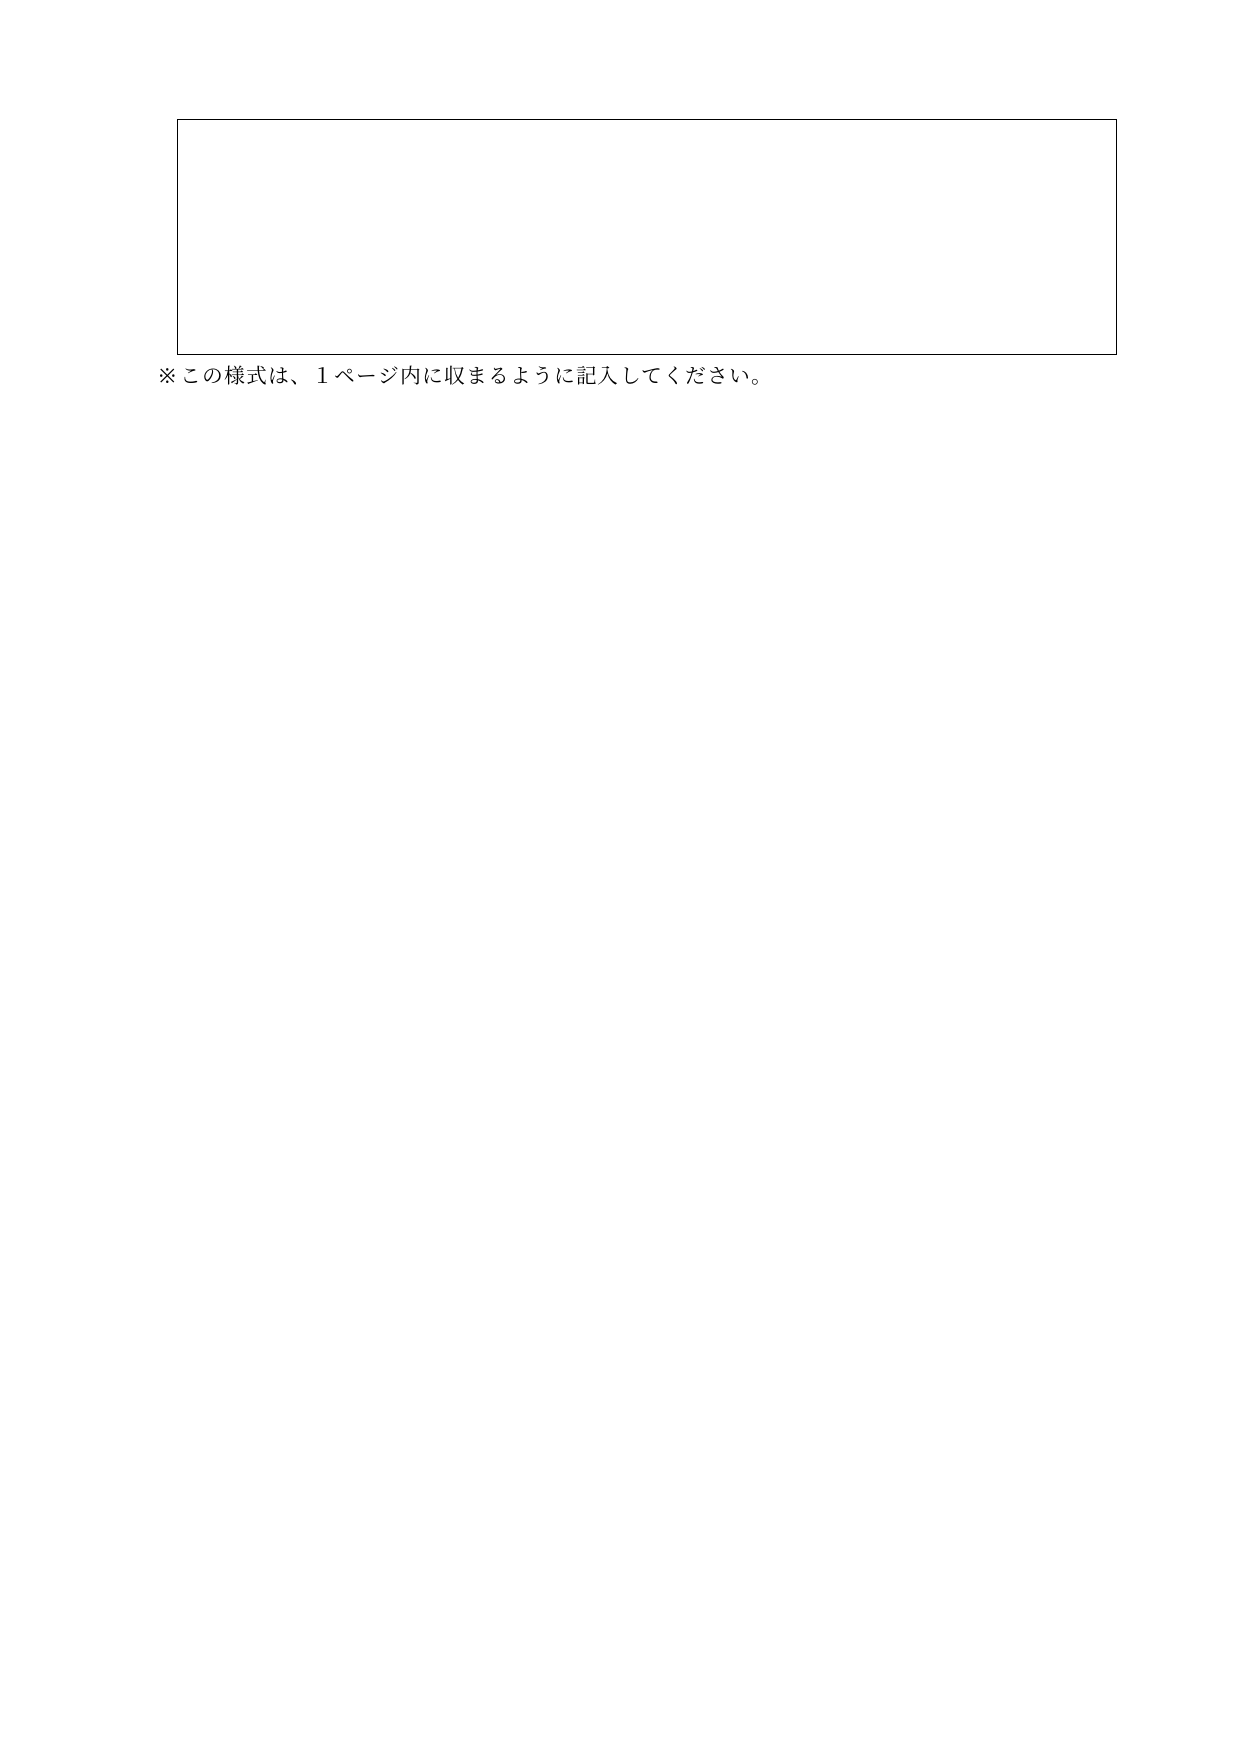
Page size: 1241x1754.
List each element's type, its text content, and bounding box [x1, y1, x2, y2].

table_header [178, 120, 1116, 354]
text ※この様式は、１ページ内に収まるように記入してください。 [137, 355, 1104, 394]
